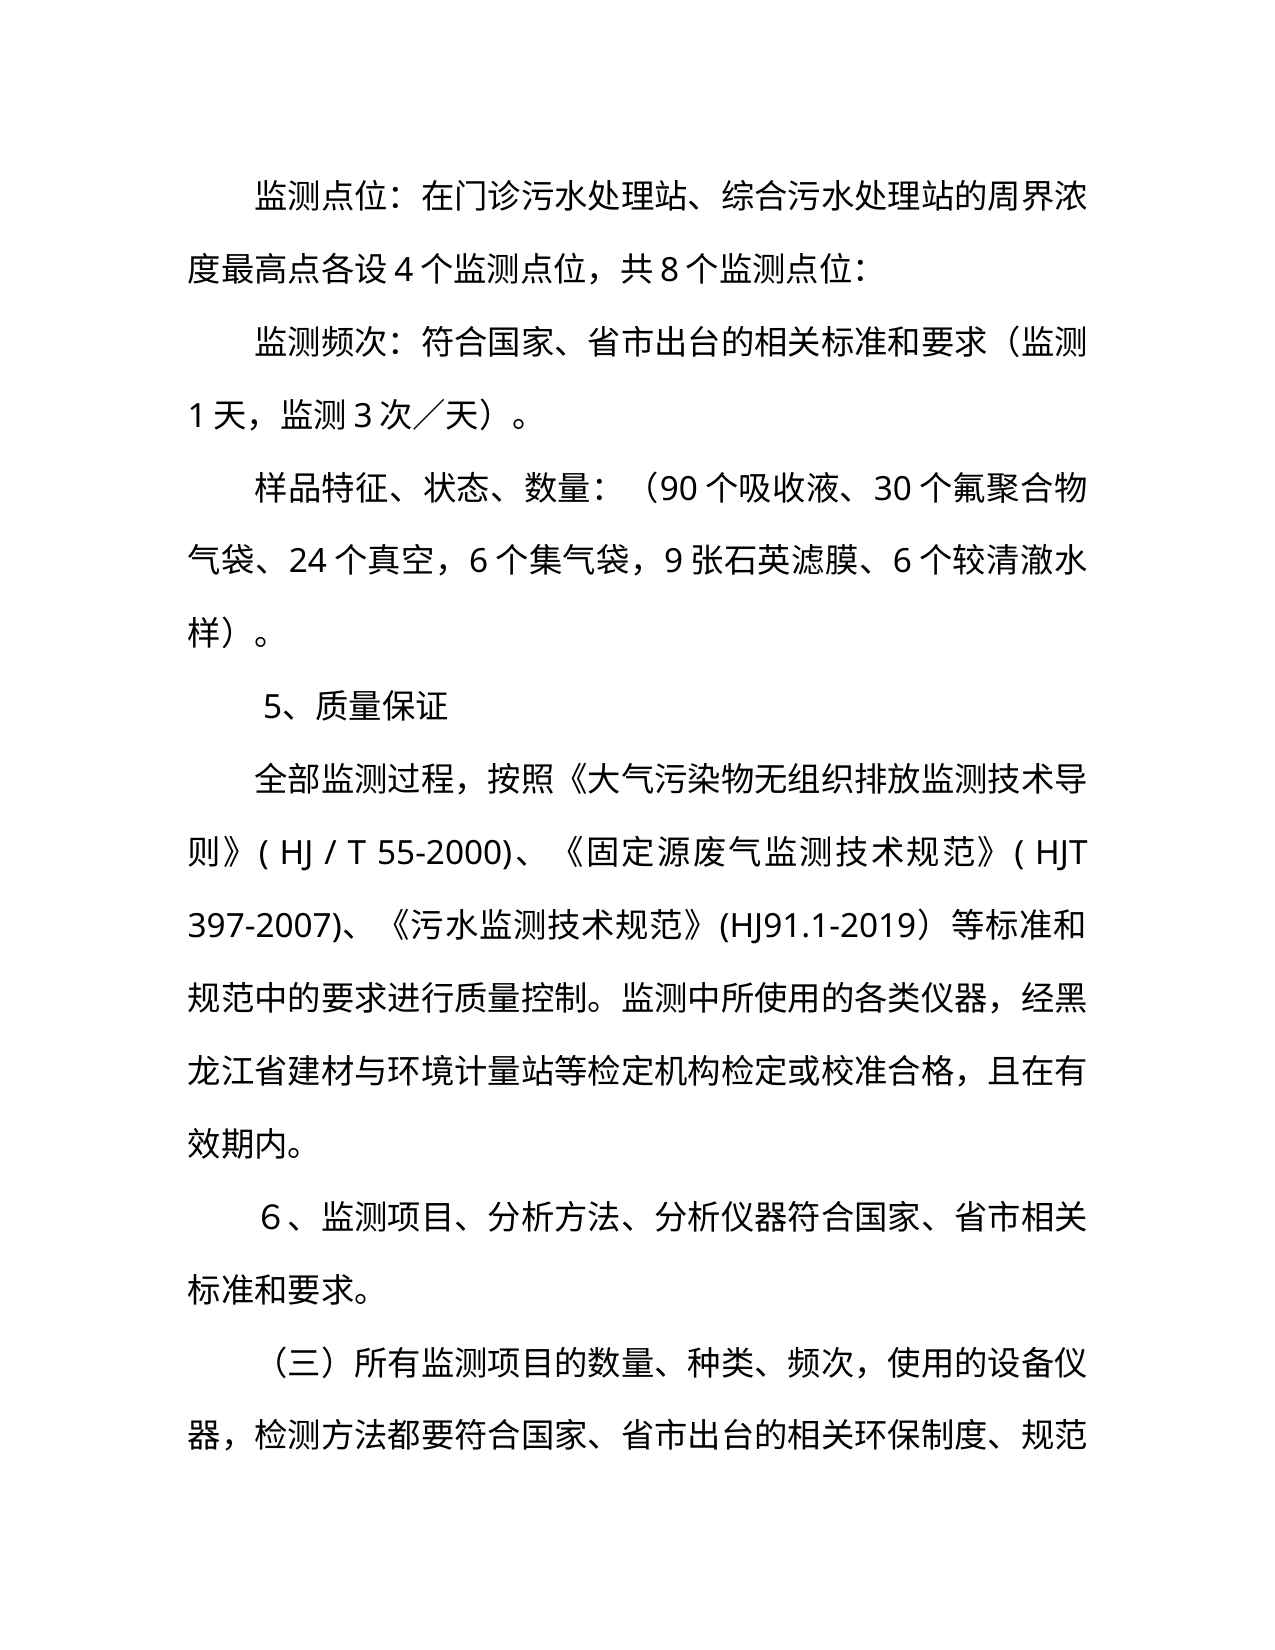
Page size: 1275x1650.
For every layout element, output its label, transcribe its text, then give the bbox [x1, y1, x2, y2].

text ６、监测项目、分析方法、分析仪器符合国家、省市相关标准和要求。 [187, 1171, 1087, 1317]
text 监测点位：在门诊污水处理站、综合污水处理站的周界浓度最高点各设4个监测点位，共8个监测点位： [187, 150, 1087, 296]
text 5、质量保证 [187, 660, 1087, 733]
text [187, 1317, 1087, 1462]
text 监测频次：符合国家、省市出台的相关标准和要求（监测1天，监测3次／天）。 [187, 296, 1087, 442]
text 样品特征、状态、数量：（90个吸收液、30个氟聚合物气袋、24个真空，6个集气袋，9张石英滤膜、6个较清澈水样）。 [187, 442, 1087, 660]
text 全部监测过程，按照《大气污染物无组织排放监测技术导则》( HJ / T 55-2000)、《固定源废气监测技术规范》( HJT 397-2007)、《污水监测技术规范》(HJ91.1-2019）等标准和规范中的要求进行质量控制。监测中所使用的各类仪器，经黑龙江省建材与环境计量站等检定机构检定或校准合格，且在有效期内。 [187, 733, 1087, 1171]
